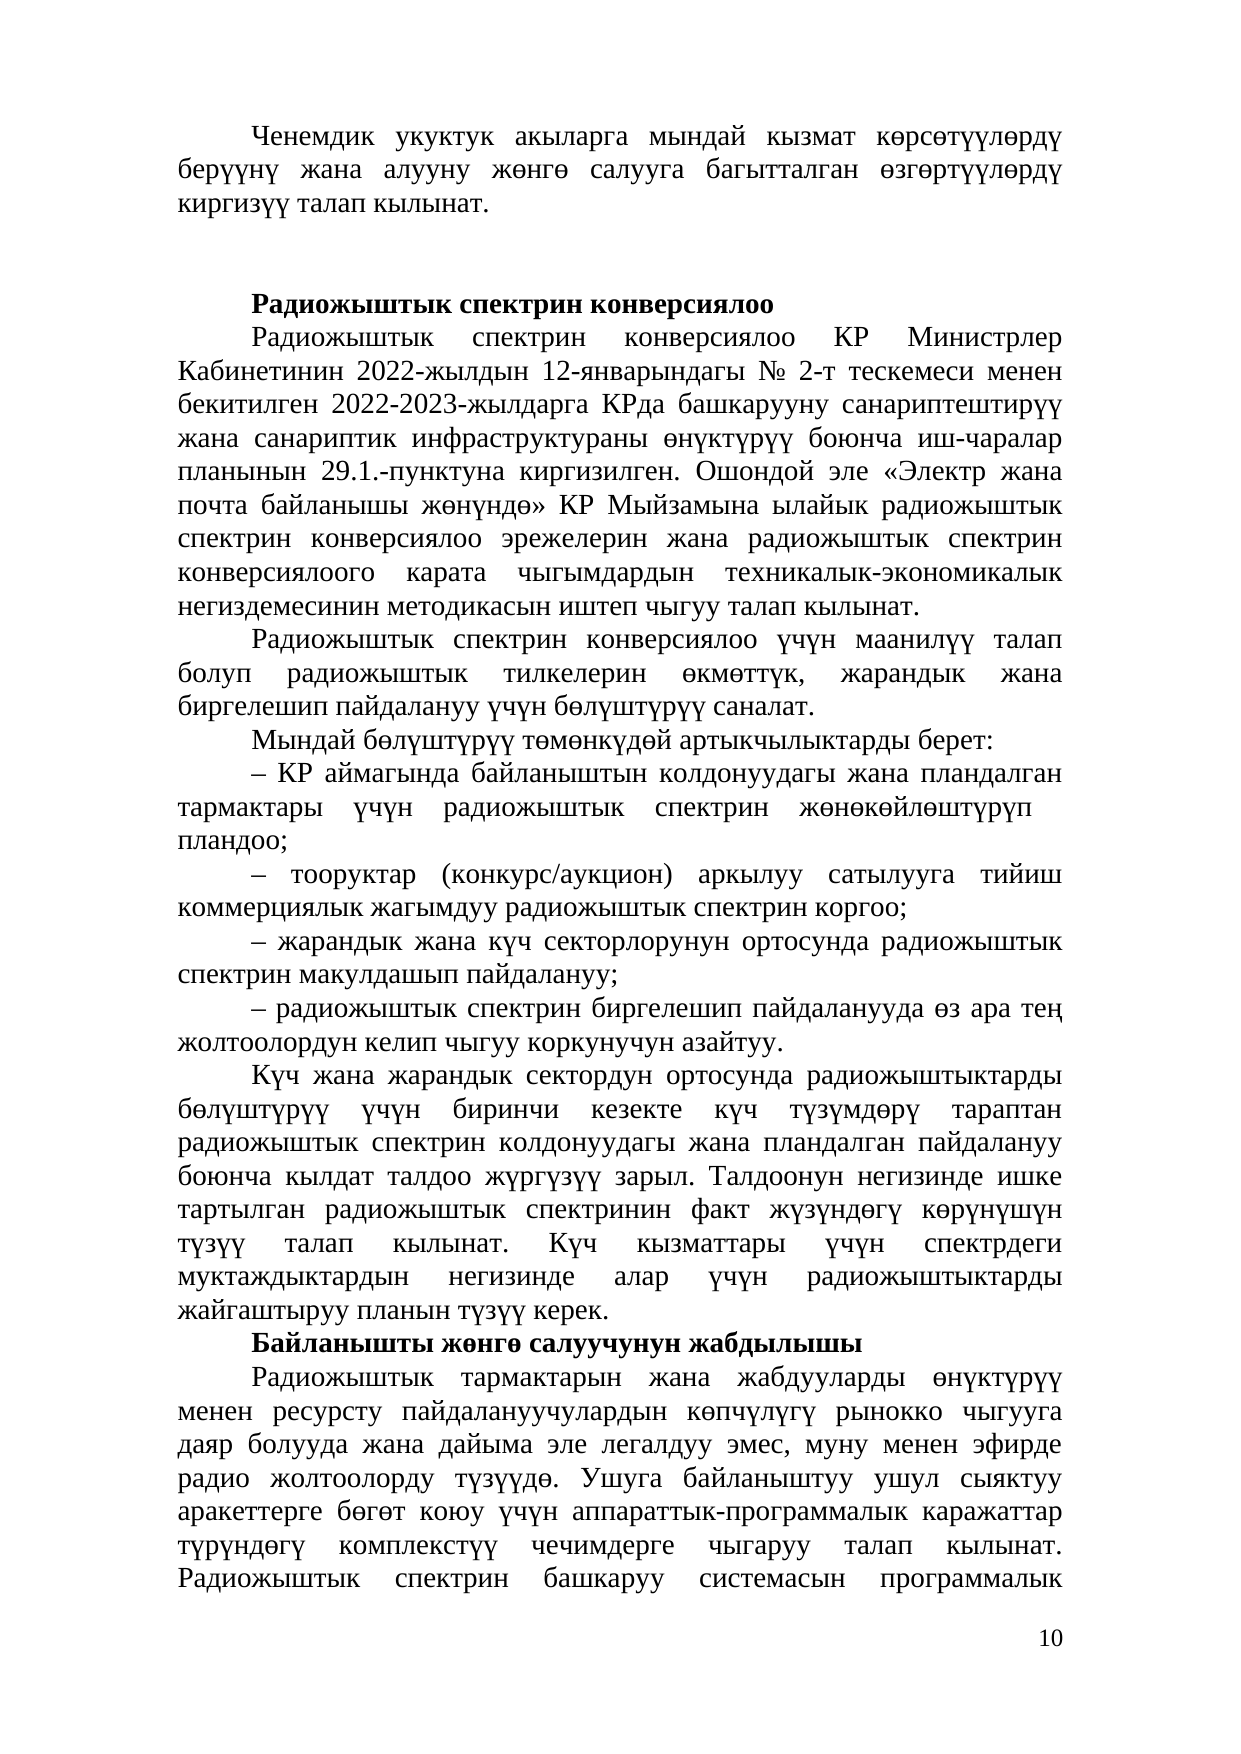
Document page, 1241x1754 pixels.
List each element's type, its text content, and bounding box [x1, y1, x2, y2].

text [177, 1359, 1063, 1594]
text Байланышты жөнгө салуучунун жабдылышы [177, 1326, 1063, 1359]
text – тооруктар (конкурс/аукцион) аркылуу сатылууга тийиш коммерциялык жагымдуу радиожыштык спектрин коргоо; [177, 856, 1063, 923]
text Мындай бөлүштүрүү төмөнкүдөй артыкчылыктарды берет: [177, 722, 1063, 755]
text – радиожыштык спектрин биргелешип пайдаланууда өз ара тең жолтоолордун келип чыгуу коркунучун азайтуу. [177, 990, 1063, 1057]
text Күч жана жарандык сектордун ортосунда радиожыштыктарды бөлүштүрүү үчүн биринчи кезекте күч түзүмдөрү тараптан радиожыштык спектрин колдонуудагы жана пландалган пайдалануу боюнча кылдат талдоо жүргүзүү зарыл. Талдоонун негизинде ишке тартылган радиожыштык спектринин факт жүзүндөгү көрүнүшүн түзүү талап кылынат. Күч кызматтары үчүн спектрдеги муктаждыктардын негизинде алар үчүн радиожыштыктарды жайгаштыруу планын түзүү керек. [177, 1057, 1063, 1326]
text Ченемдик укуктук акыларга мындай кызмат көрсөтүүлөрдү берүүнү жана алууну жөнгө салууга багытталган өзгөртүүлөрдү киргизүү талап кылынат. [177, 118, 1063, 219]
text – КР аймагында байланыштын колдонуудагы жана пландалган тармактары үчүн радиожыштык спектрин жөнөкөйлөштүрүп пландоо; [177, 755, 1063, 856]
text Радиожыштык спектрин конверсиялоо КР Министрлер Кабинетинин 2022-жылдын 12-январындагы № 2-т тескемеси менен бекитилген 2022-2023-жылдарга КРда башкарууну санариптештирүү жана санариптик инфраструктураны өнүктүрүү боюнча иш-чаралар планынын 29.1.-пунктуна киргизилген. Ошондой эле «Электр жана почта байланышы жөнүндө» КР Мыйзамына ылайык радиожыштык спектрин конверсиялоо эрежелерин жана радиожыштык спектрин конверсиялоого карата чыгымдардын техникалык-экономикалык негиздемесинин методикасын иштеп чыгуу талап кылынат. [177, 319, 1063, 621]
text – жарандык жана күч секторлорунун ортосунда радиожыштык спектрин макулдашып пайдалануу; [177, 923, 1063, 990]
text Радиожыштык спектрин конверсиялоо [177, 286, 1063, 319]
text Радиожыштык спектрин конверсиялоо үчүн маанилүү талап болуп радиожыштык тилкелерин өкмөттүк, жарандык жана биргелешип пайдалануу үчүн бөлүштүрүү саналат. [177, 621, 1063, 722]
